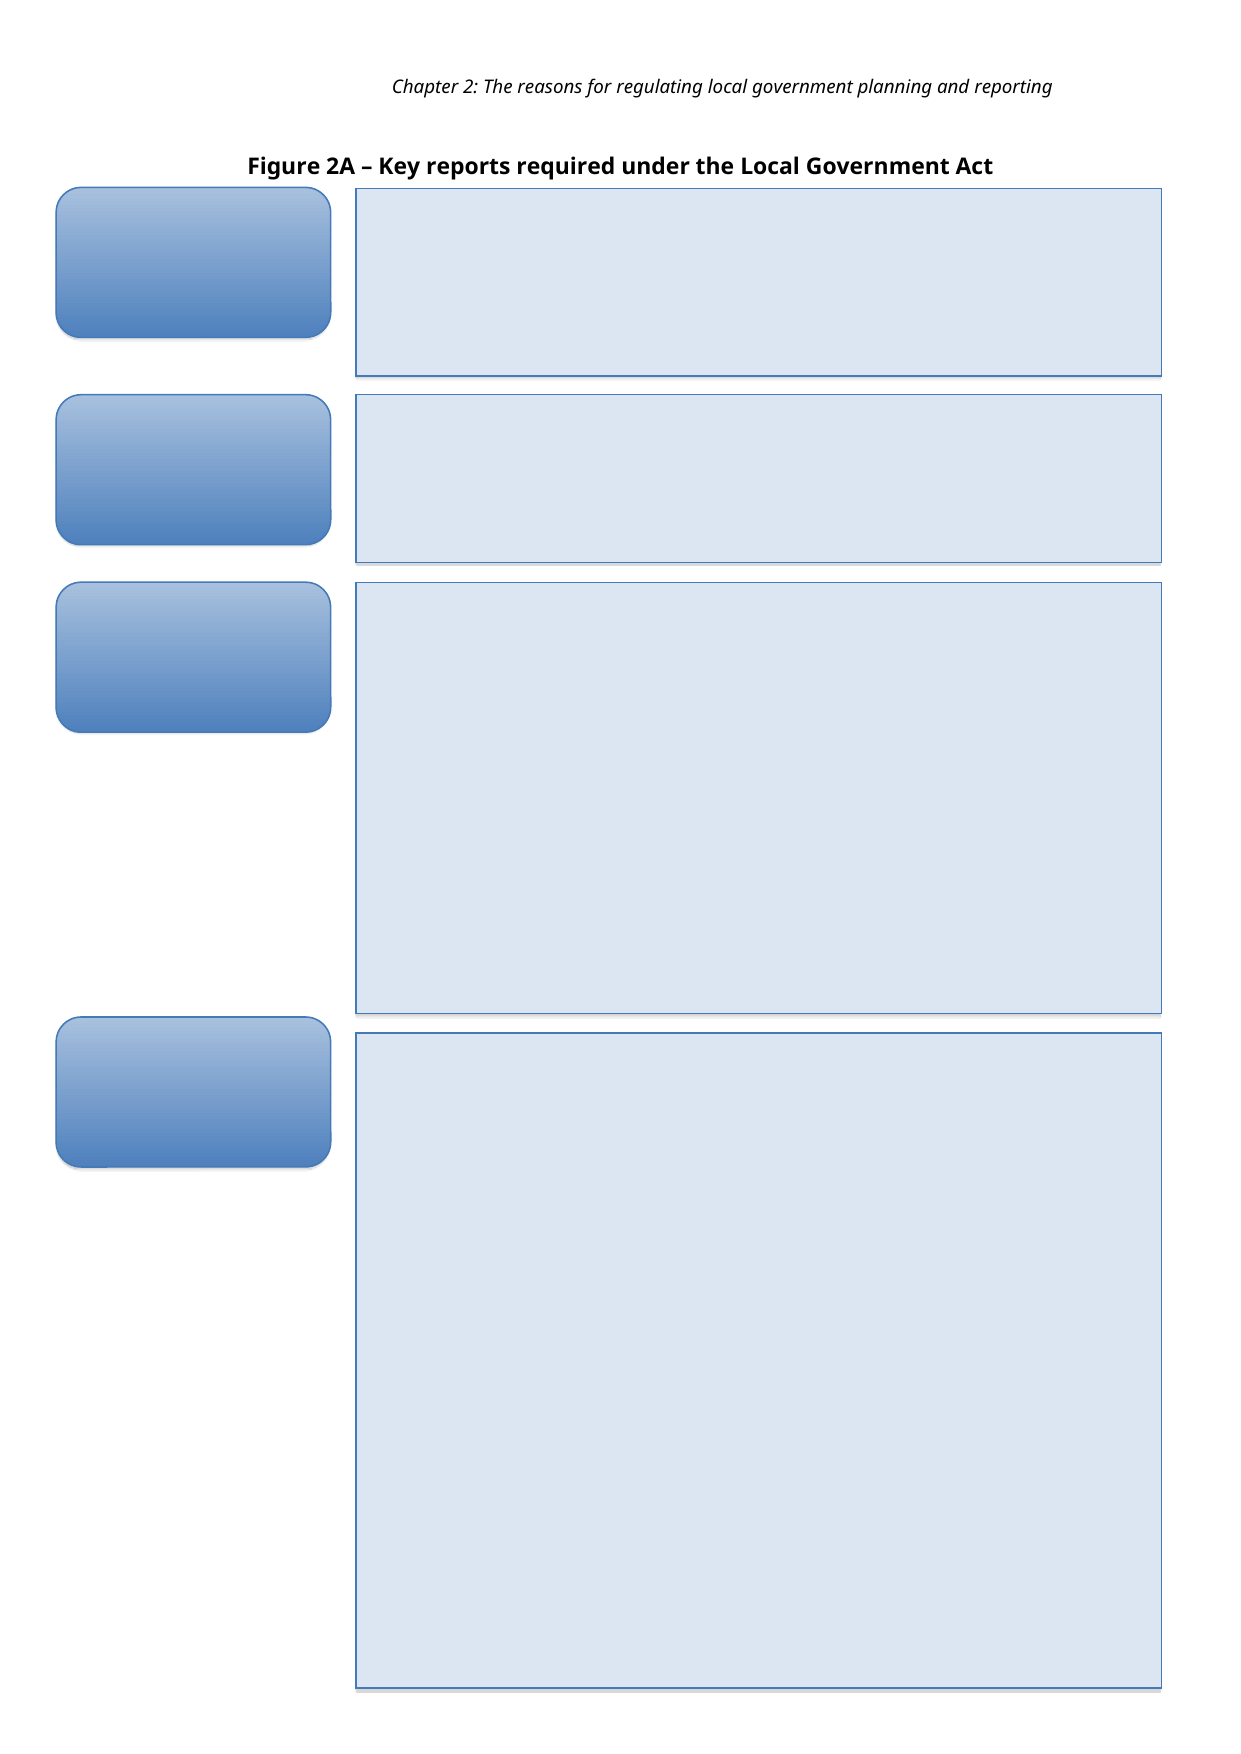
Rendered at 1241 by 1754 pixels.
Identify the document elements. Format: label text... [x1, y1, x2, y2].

list Figure 2A – Key reports required under the Local Government Act [187, 150, 1053, 181]
